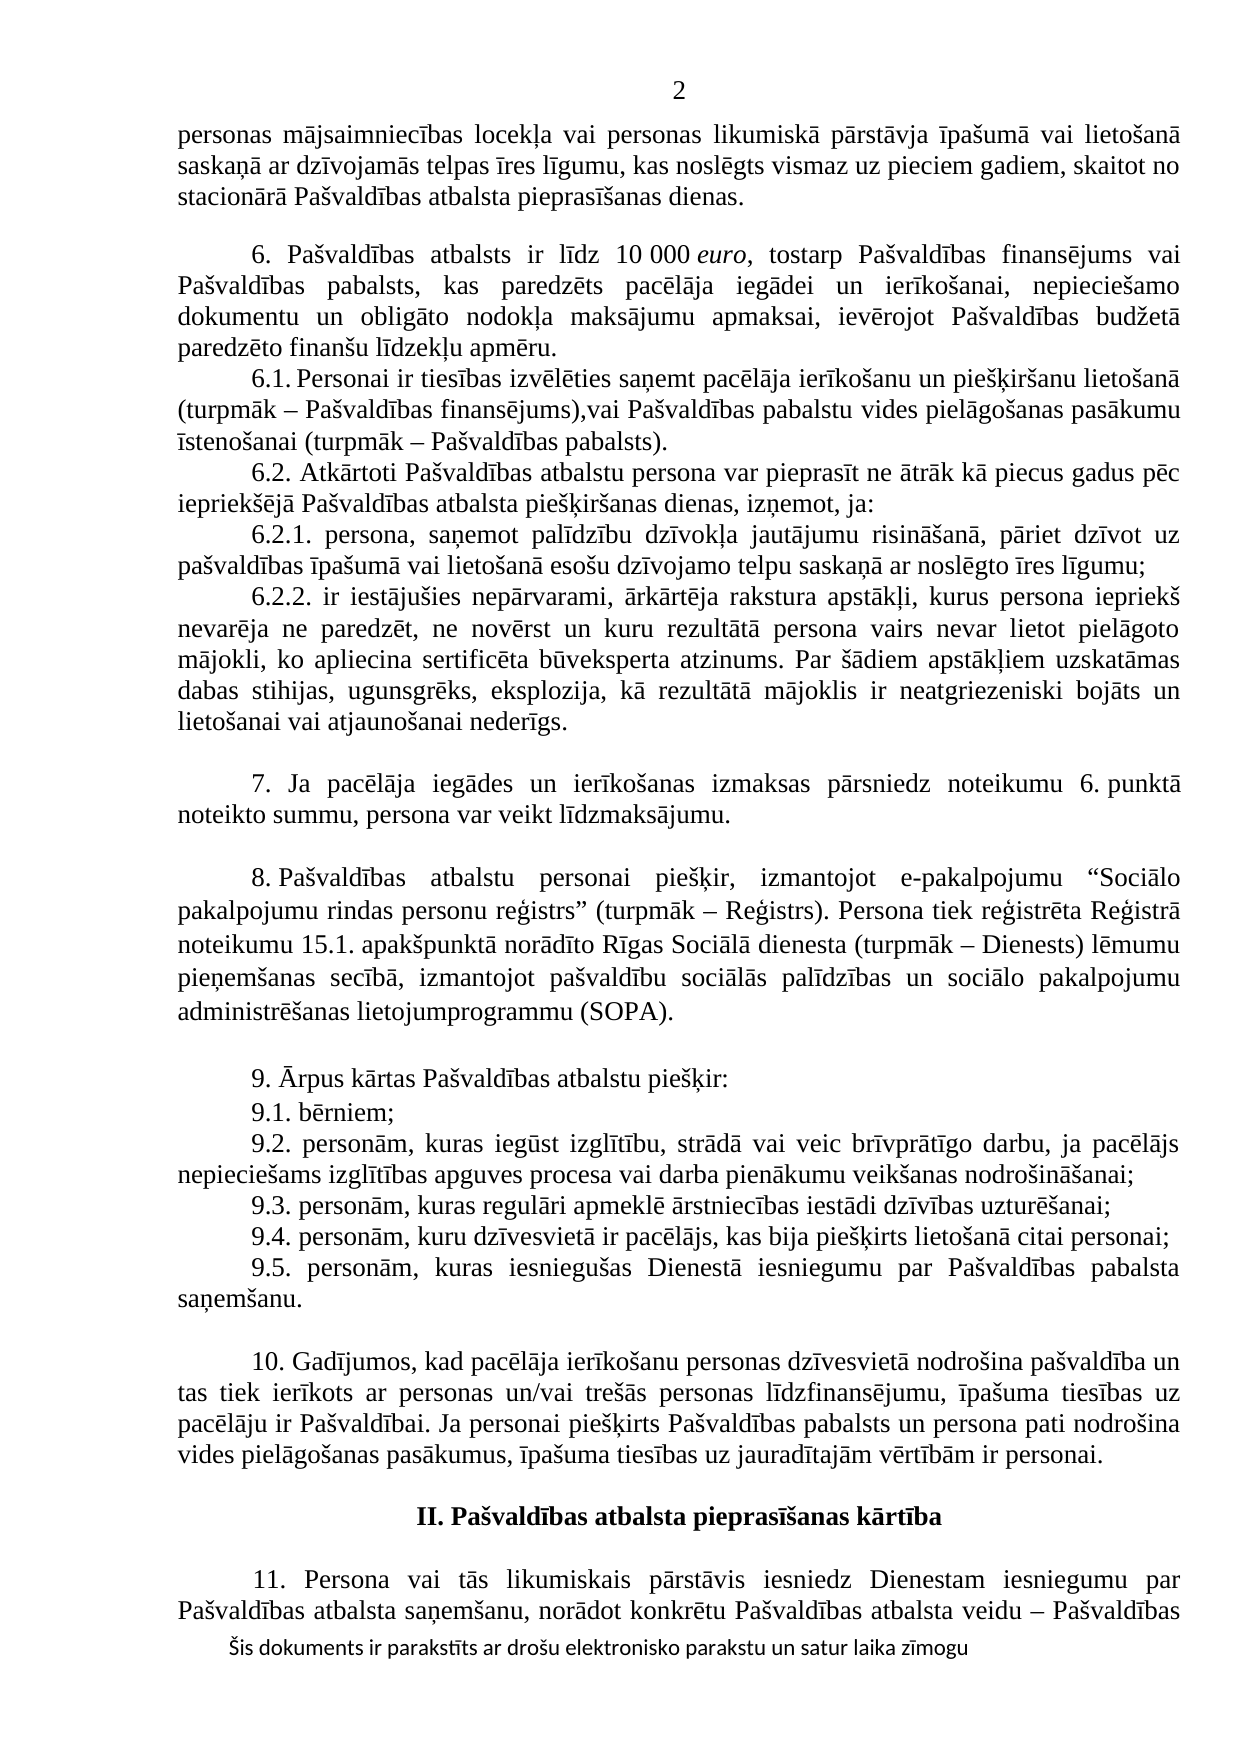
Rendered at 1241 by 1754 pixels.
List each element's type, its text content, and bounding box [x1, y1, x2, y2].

text 9. Ārpus kārtas Pašvaldības atbalstu piešķir: [177, 1062, 1181, 1093]
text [177, 1563, 1181, 1625]
text 8. Pašvaldības atbalstu personai piešķir, izmantojot e-pakalpojumu “Sociālo pakalpojumu rindas personu reģistrs” (turpmāk – Reģistrs). Persona tiek reģistrēta Reģistrā noteikumu 15.1. apakšpunktā norādīto Rīgas Sociālā dienesta (turpmāk – Dienests) lēmumu pieņemšanas secībā, izmantojot pašvaldību sociālās palīdzības un sociālo pakalpojumu administrēšanas lietojumprogrammu (SOPA). [177, 861, 1181, 1026]
text 6.2. Atkārtoti Pašvaldības atbalstu persona var pieprasīt ne ātrāk kā piecus gadus pēc iepriekšējā Pašvaldības atbalsta piešķiršanas dienas, izņemot, ja: [177, 456, 1181, 518]
text 9.1. bērniem; [177, 1096, 1181, 1127]
text 6.2.2. ir iestājušies nepārvarami, ārkārtēja rakstura apstākļi, kurus persona iepriekš nevarēja ne paredzēt, ne novērst un kuru rezultātā persona vairs nevar lietot pielāgoto mājokli, ko apliecina sertificēta būveksperta atzinums. Par šādiem apstākļiem uzskatāmas dabas stihijas, ugunsgrēks, eksplozija, kā rezultātā mājoklis ir neatgriezeniski bojāts un lietošanai vai atjaunošanai nederīgs. [177, 581, 1181, 736]
text 9.3. personām, kuras regulāri apmeklē ārstniecības iestādi dzīvības uzturēšanai; [177, 1189, 1181, 1220]
text 9.2. personām, kuras iegūst izglītību, strādā vai veic brīvprātīgo darbu, ja pacēlājs nepieciešams izglītības apguves procesa vai darba pienākumu veikšanas nodrošināšanai; [177, 1127, 1181, 1189]
text 6. Pašvaldības atbalsts ir līdz 10 000 euro, tostarp Pašvaldības finansējums vai Pašvaldības pabalsts, kas paredzēts pacēlāja iegādei un ierīkošanai, nepieciešamo dokumentu un obligāto nodokļa maksājumu apmaksai, ievērojot Pašvaldības budžetā paredzēto finanšu līdzekļu apmēru. [177, 238, 1181, 362]
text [177, 118, 1181, 212]
text 6.1. Personai ir tiesības izvēlēties saņemt pacēlāja ierīkošanu un piešķiršanu lietošanā (turpmāk – Pašvaldības finansējums),vai Pašvaldības pabalstu vides pielāgošanas pasākumu īstenošanai (turpmāk – Pašvaldības pabalsts). [177, 362, 1181, 456]
text 9.5. personām, kuras iesniegušas Dienestā iesniegumu par Pašvaldības pabalsta saņemšanu. [177, 1251, 1181, 1314]
text 10. Gadījumos, kad pacēlāja ierīkošanu personas dzīvesvietā nodrošina pašvaldība un tas tiek ierīkots ar personas un/vai trešās personas līdzfinansējumu, īpašuma tiesības uz pacēlāju ir Pašvaldībai. Ja personai piešķirts Pašvaldības pabalsts un persona pati nodrošina vides pielāgošanas pasākumus, īpašuma tiesības uz jauradītajām vērtībām ir personai. [177, 1345, 1181, 1469]
text 9.4. personām, kuru dzīvesvietā ir pacēlājs, kas bija piešķirts lietošanā citai personai; [177, 1220, 1181, 1251]
text II. Pašvaldības atbalsta pieprasīšanas kārtība [177, 1501, 1181, 1532]
text 6.2.1. persona, saņemot palīdzību dzīvokļa jautājumu risināšanā, pāriet dzīvot uz pašvaldības īpašumā vai lietošanā esošu dzīvojamo telpu saskaņā ar noslēgto īres līgumu; [177, 518, 1181, 581]
text 7. Ja pacēlāja iegādes un ierīkošanas izmaksas pārsniedz noteikumu 6. punktā noteikto summu, persona var veikt līdzmaksājumu. [177, 767, 1181, 830]
